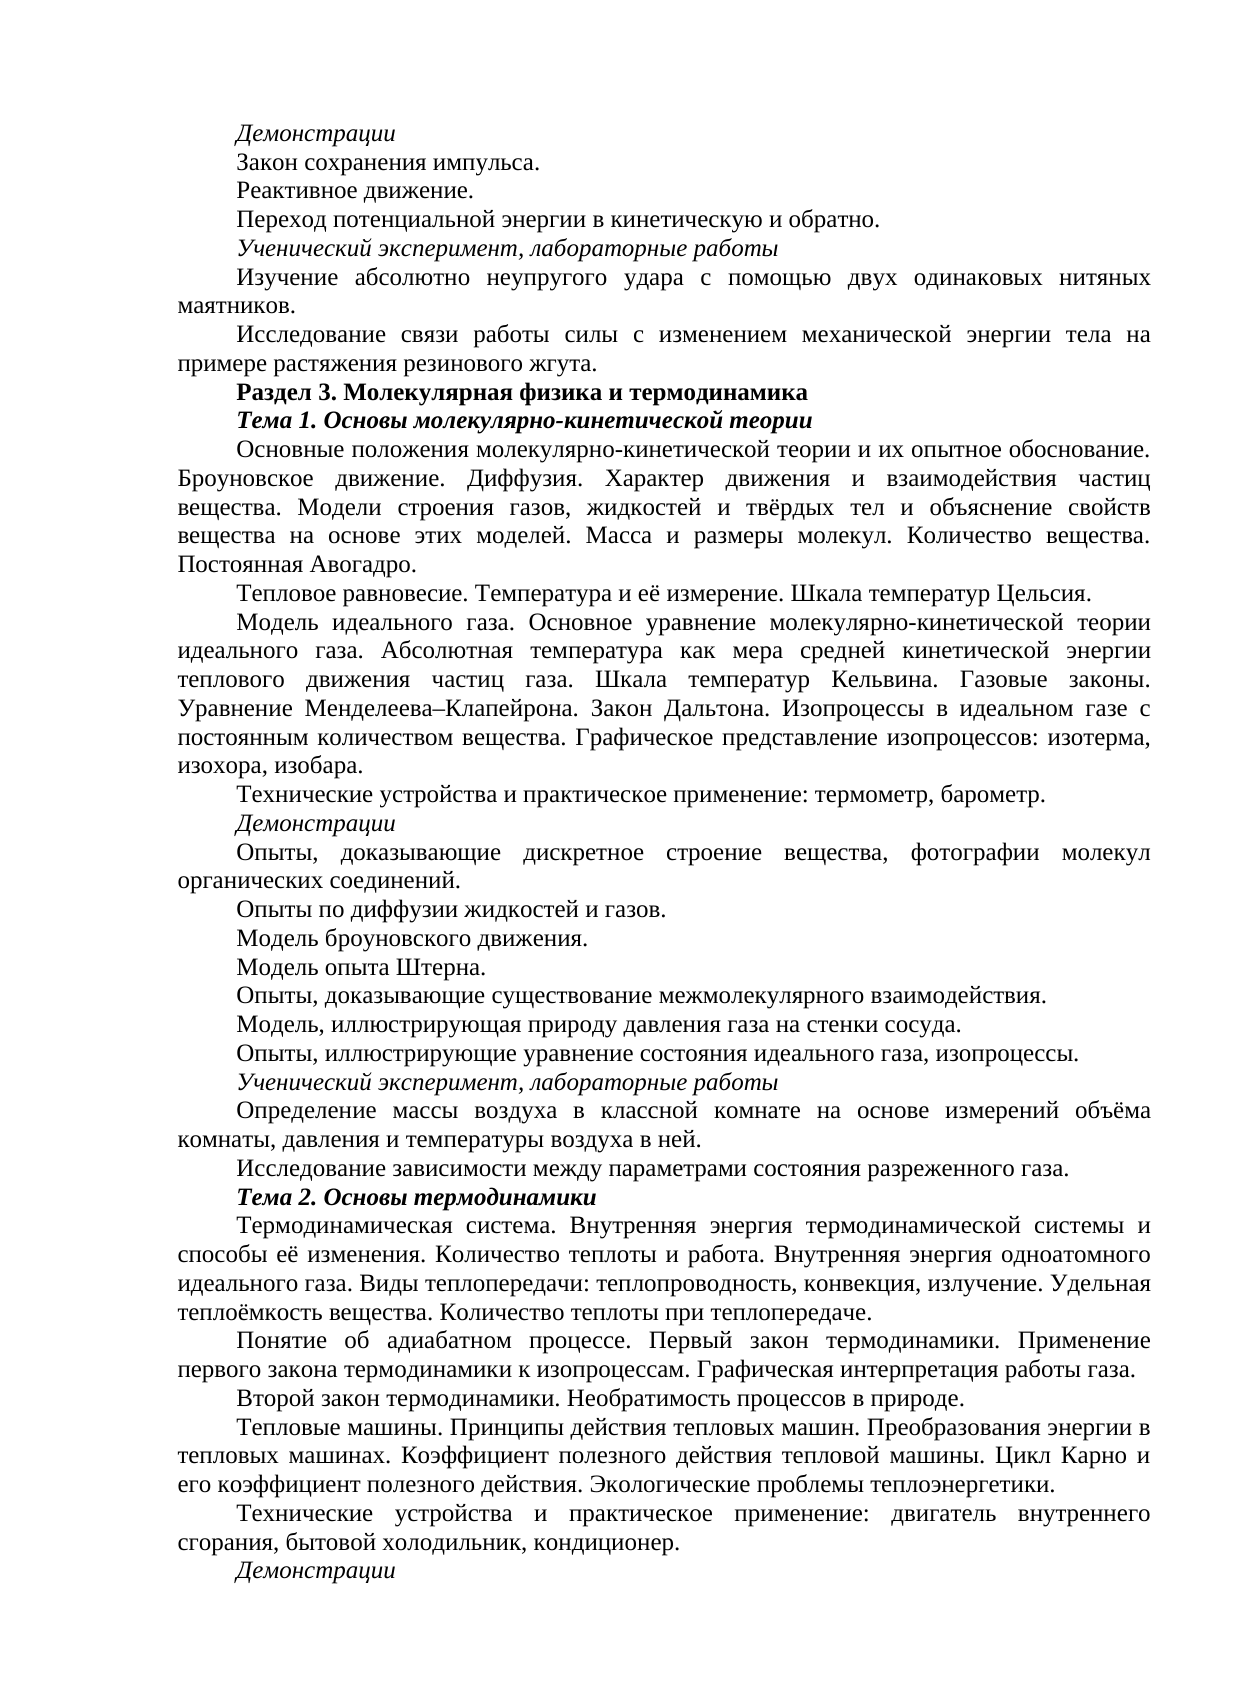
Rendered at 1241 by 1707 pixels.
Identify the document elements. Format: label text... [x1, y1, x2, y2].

text Тема 2. Основы термодинамики [177, 1182, 1152, 1211]
text Термодинамическая система. Внутренняя энергия термодинамической системы и способы её изменения. Количество теплоты и работа. Внутренняя энергия одноатомного идеального газа. Виды теплопередачи: теплопроводность, конвекция, излучение. Удельная теплоёмкость вещества. Количество теплоты при теплопередаче. [177, 1211, 1152, 1326]
text Модель, иллюстрирующая природу давления газа на стенки сосуда. [177, 1009, 1152, 1038]
text Тема 1. Основы молекулярно-кинетической теории [177, 406, 1152, 434]
text Технические устройства и практическое применение: термометр, барометр. [177, 779, 1152, 808]
text Реактивное движение. [177, 176, 1152, 204]
text Опыты, доказывающие дискретное строение вещества, фотографии молекул органических соединений. [177, 837, 1152, 894]
text Технические устройства и практическое применение: двигатель внутреннего сгорания, бытовой холодильник, кондиционер. [177, 1498, 1152, 1556]
text Демонстрации [177, 808, 1152, 837]
text Демонстрации [177, 118, 1152, 147]
text Раздел 3. Молекулярная физика и термодинамика [177, 377, 1152, 406]
text Модель опыта Штерна. [177, 952, 1152, 981]
text Переход потенциальной энергии в кинетическую и обратно. [177, 204, 1152, 233]
text Ученический эксперимент, лабораторные работы [177, 233, 1152, 262]
text Тепловые машины. Принципы действия тепловых машин. Преобразования энергии в тепловых машинах. Коэффициент полезного действия тепловой машины. Цикл Карно и его коэффициент полезного действия. Экологические проблемы теплоэнергетики. [177, 1412, 1152, 1498]
text Изучение абсолютно неупругого удара с помощью двух одинаковых нитяных маятников. [177, 262, 1152, 319]
text Модель идеального газа. Основное уравнение молекулярно-кинетической теории идеального газа. Абсолютная температура как мера средней кинетической энергии теплового движения частиц газа. Шкала температур Кельвина. Газовые законы. Уравнение Менделеева–Клапейрона. Закон Дальтона. Изопроцессы в идеальном газе с постоянным количеством вещества. Графическое представление изопроцессов: изотерма, изохора, изобара. [177, 607, 1152, 779]
text Исследование связи работы силы с изменением механической энергии тела на примере растяжения резинового жгута. [177, 319, 1152, 377]
text Исследование зависимости между параметрами состояния разреженного газа. [177, 1153, 1152, 1182]
text Тепловое равновесие. Температура и её измерение. Шкала температур Цельсия. [177, 578, 1152, 607]
text Основные положения молекулярно-кинетической теории и их опытное обоснование. Броуновское движение. Диффузия. Характер движения и взаимодействия частиц вещества. Модели строения газов, жидкостей и твёрдых тел и объяснение свойств вещества на основе этих моделей. Масса и размеры молекул. Количество вещества. Постоянная Авогадро. [177, 434, 1152, 578]
text Опыты, иллюстрирующие уравнение состояния идеального газа, изопроцессы. [177, 1038, 1152, 1067]
text Ученический эксперимент, лабораторные работы [177, 1067, 1152, 1096]
text Определение массы воздуха в классной комнате на основе измерений объёма комнаты, давления и температуры воздуха в ней. [177, 1096, 1152, 1153]
text Опыты по диффузии жидкостей и газов. [177, 894, 1152, 923]
text Понятие об адиабатном процессе. Первый закон термодинамики. Применение первого закона термодинамики к изопроцессам. Графическая интерпретация работы газа. [177, 1326, 1152, 1383]
text Модель броуновского движения. [177, 923, 1152, 952]
text Опыты, доказывающие существование межмолекулярного взаимодействия. [177, 981, 1152, 1009]
text Демонстрации [177, 1556, 1152, 1584]
text Второй закон термодинамики. Необратимость процессов в природе. [177, 1383, 1152, 1412]
text Закон сохранения импульса. [177, 147, 1152, 176]
